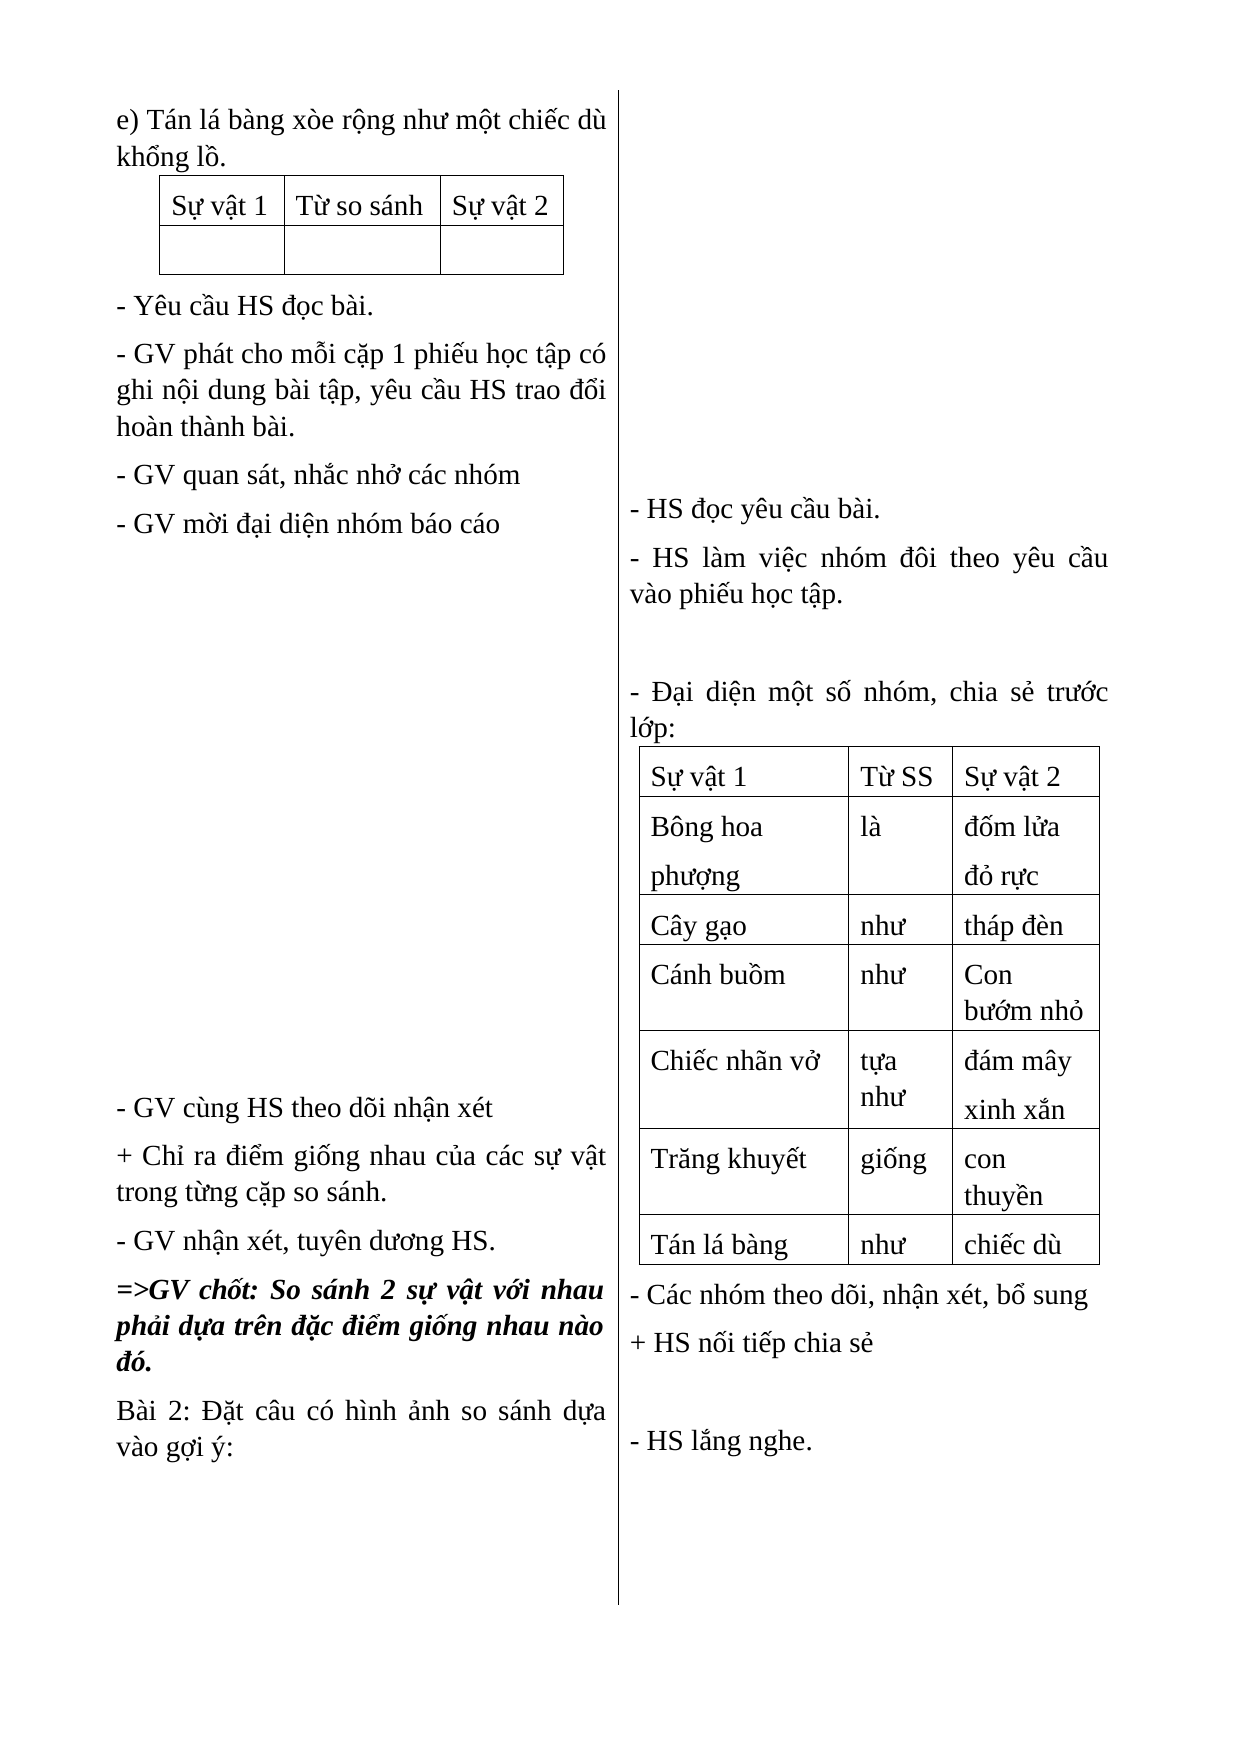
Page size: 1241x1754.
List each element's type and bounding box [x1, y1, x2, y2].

table_header [105, 90, 618, 1605]
table_header [619, 90, 1120, 1605]
